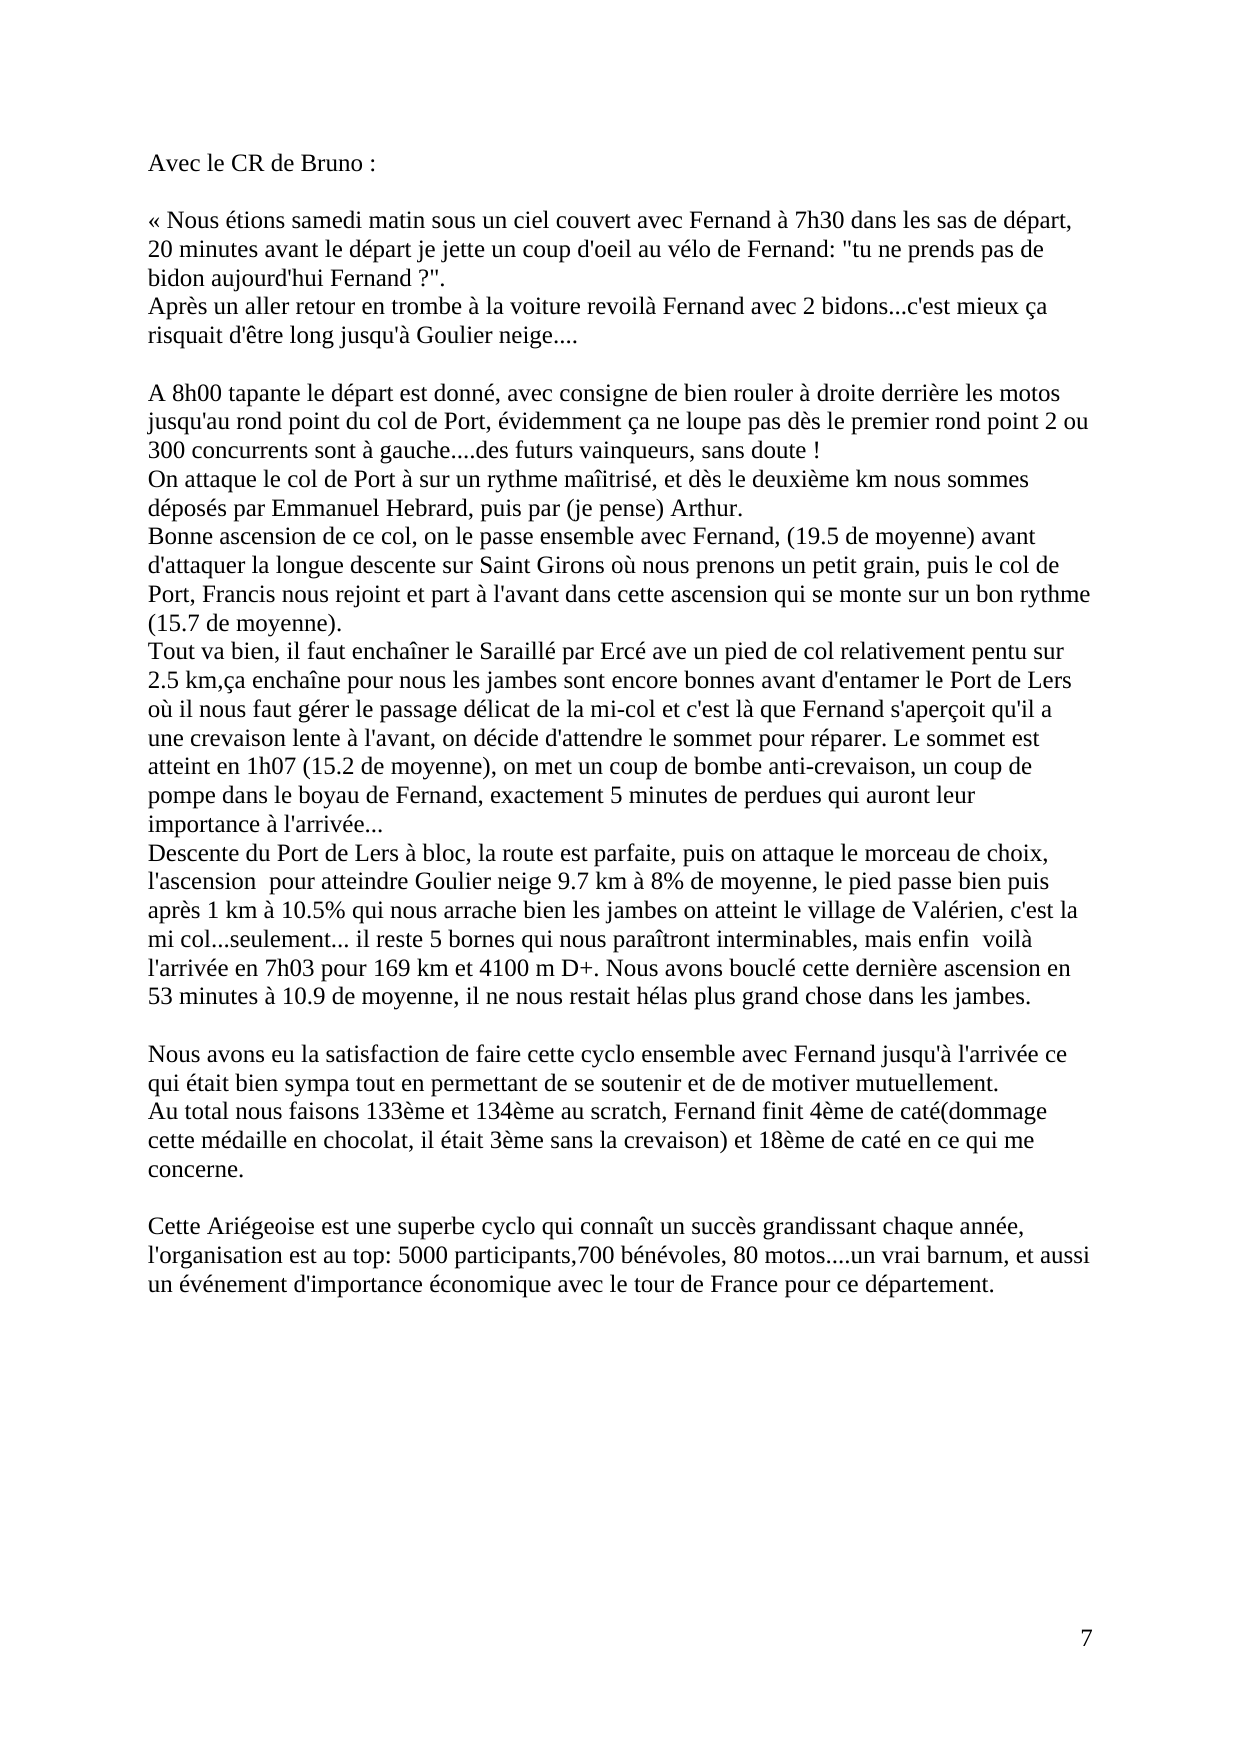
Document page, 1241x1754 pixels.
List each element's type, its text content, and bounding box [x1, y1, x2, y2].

text Au total nous faisons 133ème et 134ème au scratch, Fernand finit 4ème de caté(dommage cette médaille en chocolat, il était 3ème sans la crevaison) et 18ème de caté en ce qui me concerne. [148, 1096, 1092, 1183]
text Après un aller retour en trombe à la voiture revoilà Fernand avec 2 bidons...c'est mieux ça risquait d'être long jusqu'à Goulier neige.... [148, 291, 1092, 349]
text Tout va bien, il faut enchaîner le Saraillé par Ercé ave un pied de col relativement pentu sur 2.5 km,ça enchaîne pour nous les jambes sont encore bonnes avant d'entamer le Port de Lers où il nous faut gérer le passage délicat de la mi-col et c'est là que Fernand s'aperçoit qu'il a une crevaison lente à l'avant, on décide d'attendre le sommet pour réparer. Le sommet est atteint en 1h07 (15.2 de moyenne), on met un coup de bombe anti-crevaison, un coup de pompe dans le boyau de Fernand, exactement 5 minutes de perdues qui auront leur importance à l'arrivée... [148, 636, 1092, 838]
text « Nous étions samedi matin sous un ciel couvert avec Fernand à 7h30 dans les sas de départ, 20 minutes avant le départ je jette un coup d'oeil au vélo de Fernand: "tu ne prends pas de bidon aujourd'hui Fernand ?". [148, 205, 1092, 291]
text Cette Ariégeoise est une superbe cyclo qui connaît un succès grandissant chaque année, l'organisation est au top: 5000 participants,700 bénévoles, 80 motos....un vrai barnum, et aussi un événement d'importance économique avec le tour de France pour ce département. [148, 1211, 1092, 1298]
text On attaque le col de Port à sur un rythme maîitrisé, et dès le deuxième km nous sommes déposés par Emmanuel Hebrard, puis par (je pense) Arthur. [148, 464, 1092, 521]
text Avec le CR de Bruno : [148, 148, 1092, 176]
text Bonne ascension de ce col, on le passe ensemble avec Fernand, (19.5 de moyenne) avant d'attaquer la longue descente sur Saint Girons où nous prenons un petit grain, puis le col de Port, Francis nous rejoint et part à l'avant dans cette ascension qui se monte sur un bon rythme (15.7 de moyenne). [148, 521, 1092, 636]
text Descente du Port de Lers à bloc, la route est parfaite, puis on attaque le morceau de choix, l'ascension pour atteindre Goulier neige 9.7 km à 8% de moyenne, le pied passe bien puis après 1 km à 10.5% qui nous arrache bien les jambes on atteint le village de Valérien, c'est la mi col...seulement... il reste 5 bornes qui nous paraîtront interminables, mais enfin voilà l'arrivée en 7h03 pour 169 km et 4100 m D+. Nous avons bouclé cette dernière ascension en 53 minutes à 10.9 de moyenne, il ne nous restait hélas plus grand chose dans les jambes. [148, 838, 1092, 1010]
text Nous avons eu la satisfaction de faire cette cyclo ensemble avec Fernand jusqu'à l'arrivée ce qui était bien sympa tout en permettant de se soutenir et de de motiver mutuellement. [148, 1039, 1092, 1096]
text A 8h00 tapante le départ est donné, avec consigne de bien rouler à droite derrière les motos jusqu'au rond point du col de Port, évidemment ça ne loupe pas dès le premier rond point 2 ou 300 concurrents sont à gauche....des futurs vainqueurs, sans doute ! [148, 378, 1092, 464]
